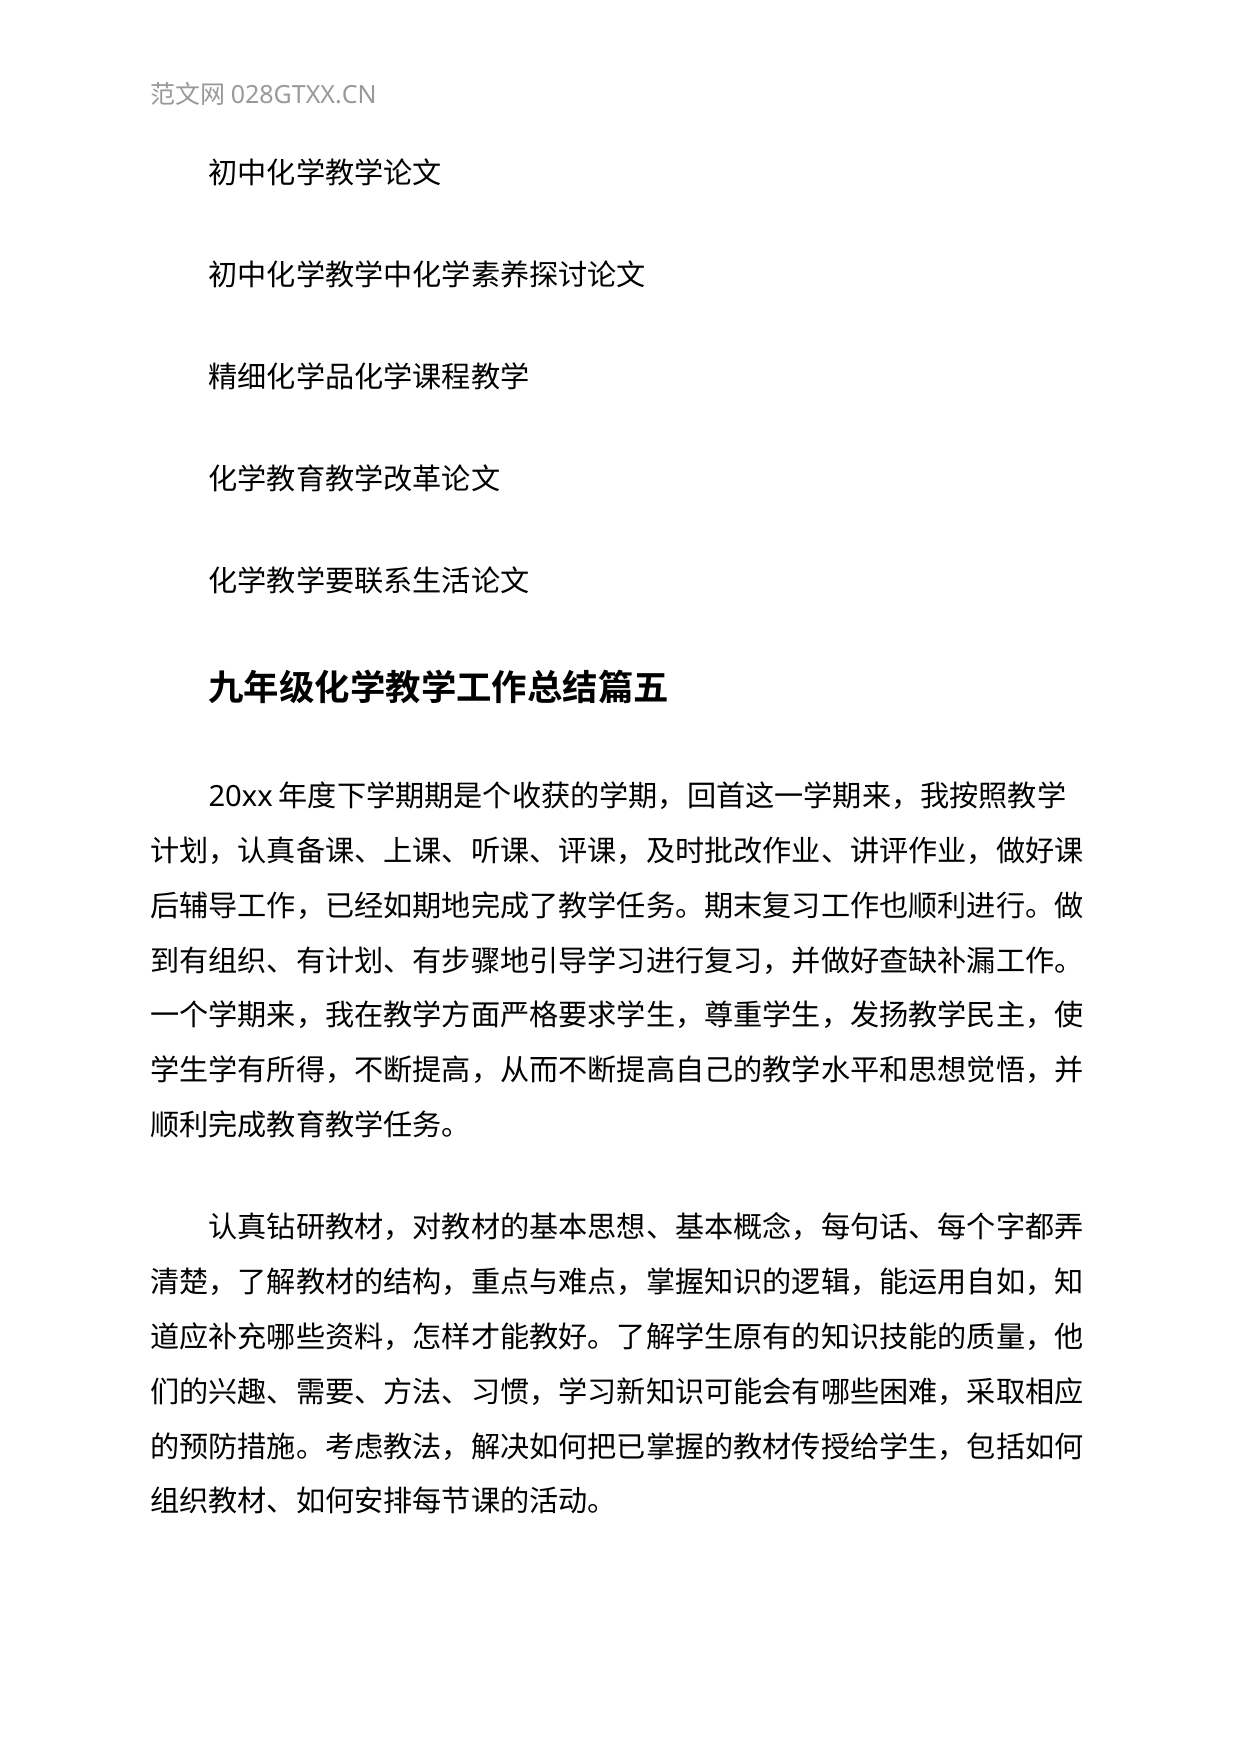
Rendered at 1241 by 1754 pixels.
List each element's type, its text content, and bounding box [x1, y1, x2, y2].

text 九年级化学教学工作总结篇五 [150, 659, 1090, 710]
text 初中化学教学中化学素养探讨论文 [150, 252, 1090, 294]
text 精细化学品化学课程教学 [150, 353, 1090, 396]
text 初中化学教学论文 [150, 150, 1090, 192]
text 化学教学要联系生活论文 [150, 557, 1090, 599]
text 化学教育教学改革论文 [150, 455, 1090, 498]
text 认真钻研教材，对教材的基本思想、基本概念，每句话、每个字都弄清楚，了解教材的结构，重点与难点，掌握知识的逻辑，能运用自如，知道应补充哪些资料，怎样才能教好。了解学生原有的知识技能的质量，他们的兴趣、需要、方法、习惯，学习新知识可能会有哪些困难，采取相应的预防措施。考虑教法，解决如何把已掌握的教材传授给学生，包括如何组织教材、如何安排每节课的活动。 [150, 1203, 1090, 1520]
text 20xx年度下学期期是个收获的学期，回首这一学期来，我按照教学计划，认真备课、上课、听课、评课，及时批改作业、讲评作业，做好课后辅导工作，已经如期地完成了教学任务。期末复习工作也顺利进行。做到有组织、有计划、有步骤地引导学习进行复习，并做好查缺补漏工作。一个学期来，我在教学方面严格要求学生，尊重学生，发扬教学民主，使学生学有所得，不断提高，从而不断提高自己的教学水平和思想觉悟，并顺利完成教育教学任务。 [150, 772, 1090, 1144]
